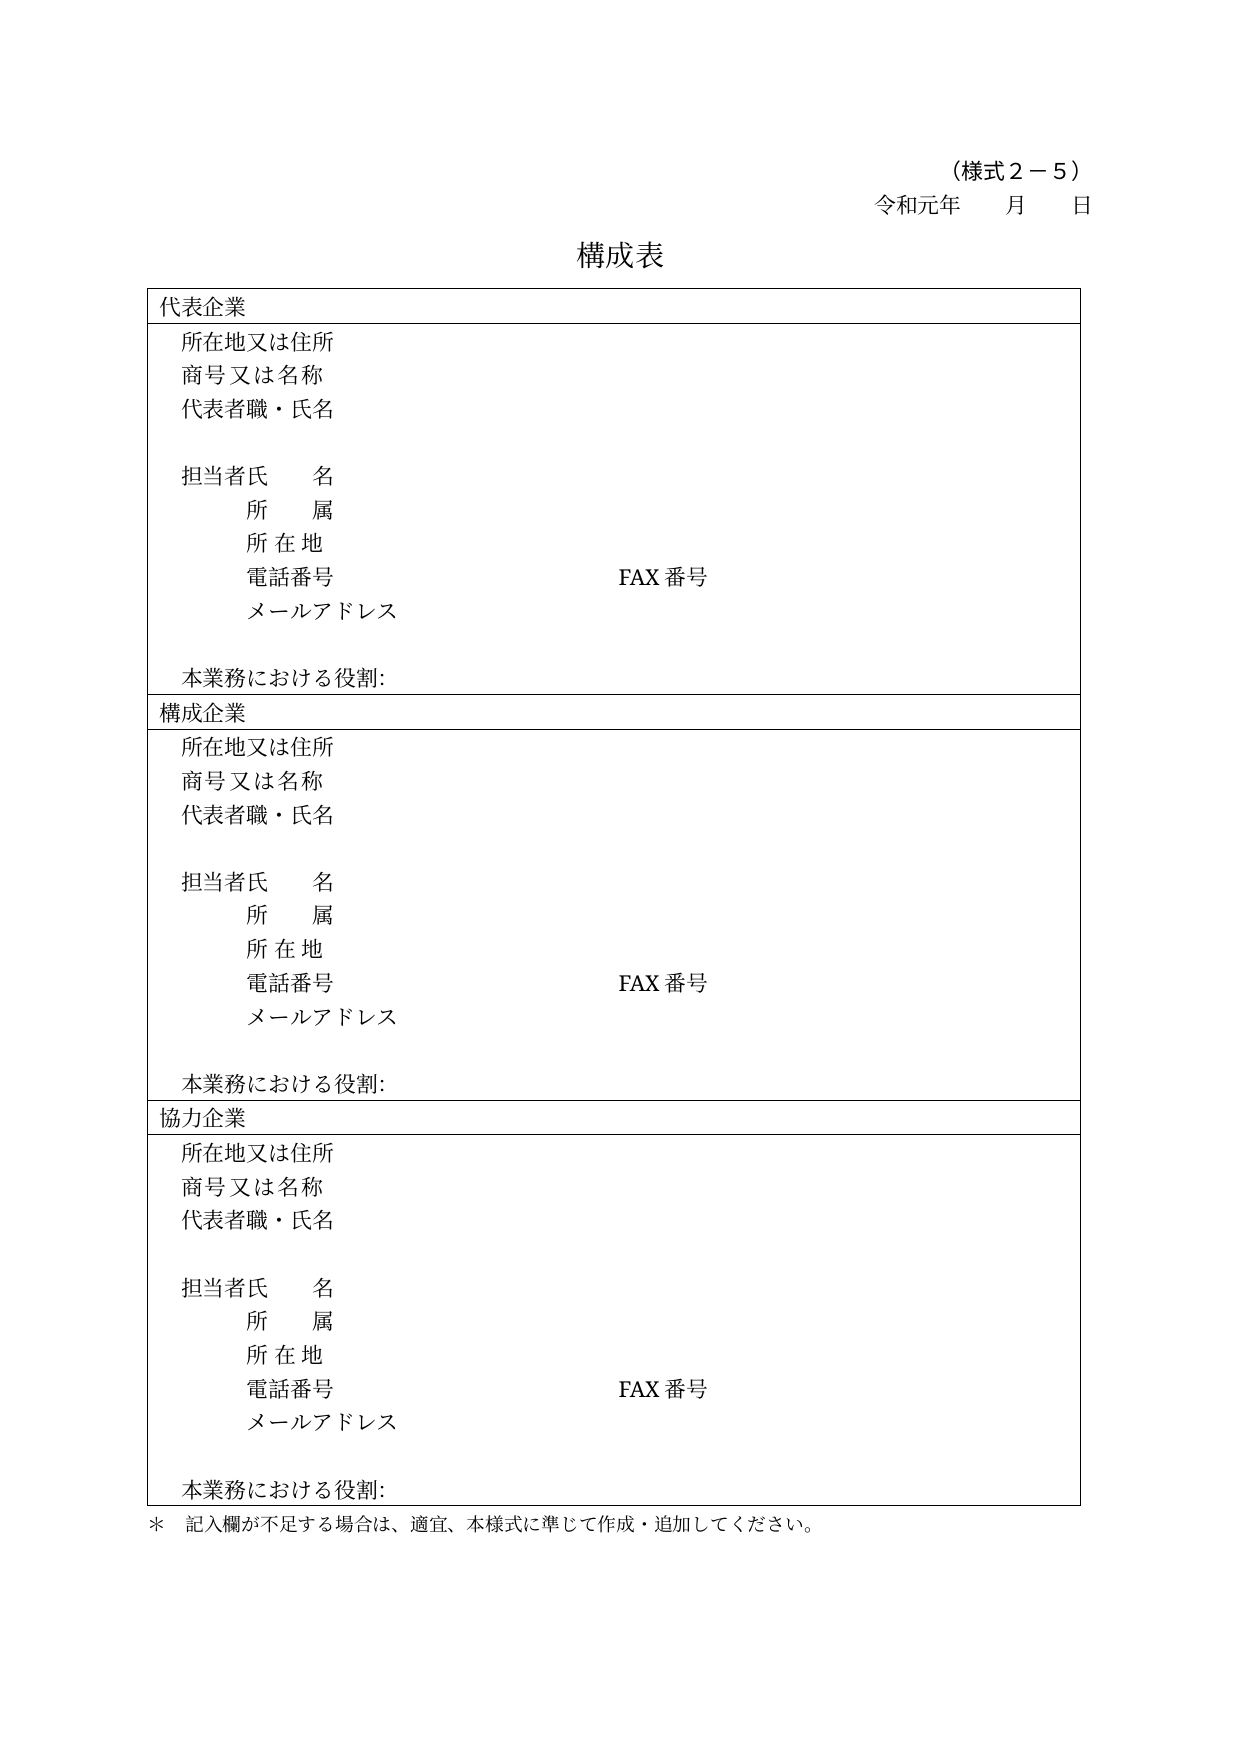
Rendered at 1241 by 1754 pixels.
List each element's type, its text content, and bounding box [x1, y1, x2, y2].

table_cell 所在地又は住所 商号又は名称 代表者職・氏名 担当者氏 名 所 属 所 在 地 電話番号 FAX番号 メールアドレス 本業務における役割： [148, 730, 1080, 1099]
table_cell 所在地又は住所 商号又は名称 代表者職・氏名 担当者氏 名 所 属 所 在 地 電話番号 FAX番号 メールアドレス 本業務における役割： [148, 324, 1080, 694]
text （様式２－５） [148, 153, 1092, 187]
table_cell 所在地又は住所 商号又は名称 代表者職・氏名 担当者氏 名 所 属 所 在 地 電話番号 FAX番号 メールアドレス 本業務における役割： [148, 1135, 1080, 1505]
text 令和元年 月 日 [148, 187, 1092, 221]
text 構成表 [148, 221, 1092, 288]
table_cell 協力企業 [148, 1101, 1080, 1134]
table_header 代表企業 [148, 289, 1080, 323]
text ＊ 記入欄が不足する場合は、適宜、本様式に準じて作成・追加してください。 [148, 1506, 1092, 1540]
table_cell 構成企業 [148, 695, 1080, 728]
